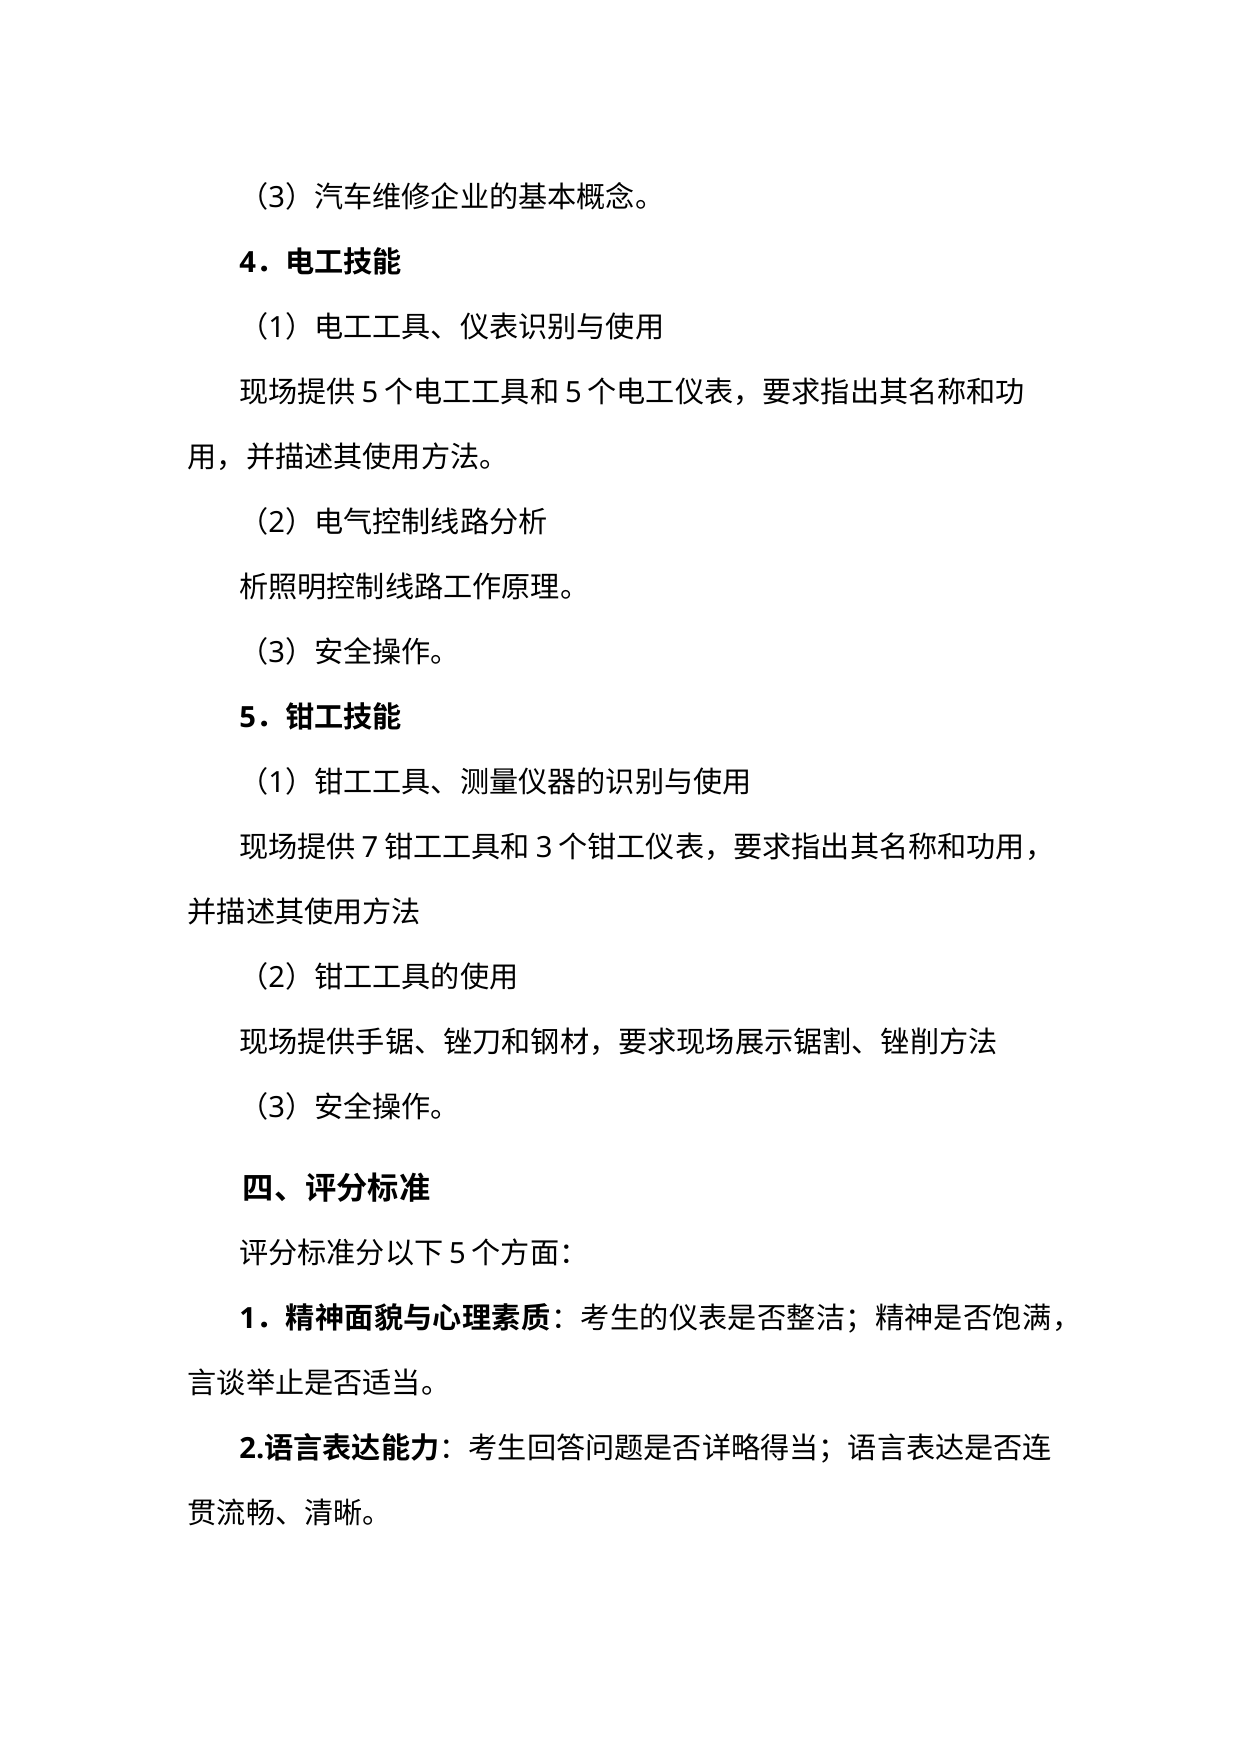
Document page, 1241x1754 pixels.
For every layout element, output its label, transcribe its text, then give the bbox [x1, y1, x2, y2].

text （3）汽车维修企业的基本概念。 [187, 162, 1053, 227]
text 析照明控制线路工作原理。 [187, 552, 1053, 617]
text （3）安全操作。 [187, 1072, 1053, 1137]
text 5．钳工技能 [187, 682, 1053, 747]
text 四、评分标准 [187, 1153, 1053, 1218]
text 现场提供5个电工工具和5个电工仪表，要求指出其名称和功用，并描述其使用方法。 [187, 357, 1053, 487]
text （1）钳工工具、测量仪器的识别与使用 [187, 747, 1053, 812]
text 1．精神面貌与心理素质：考生的仪表是否整洁；精神是否饱满，言谈举止是否适当。 [187, 1283, 1053, 1413]
text 2.语言表达能力：考生回答问题是否详略得当；语言表达是否连贯流畅、清晰。 [187, 1413, 1053, 1543]
text 现场提供手锯、锉刀和钢材，要求现场展示锯割、锉削方法 [187, 1007, 1053, 1072]
text 4．电工技能 [187, 227, 1053, 292]
text （3）安全操作。 [187, 617, 1053, 682]
text （2）电气控制线路分析 [187, 487, 1053, 552]
text （1）电工工具、仪表识别与使用 [187, 292, 1053, 357]
text 现场提供7钳工工具和3个钳工仪表，要求指出其名称和功用，并描述其使用方法 [187, 812, 1053, 942]
text （2）钳工工具的使用 [187, 942, 1053, 1007]
text 评分标准分以下5个方面： [187, 1218, 1053, 1283]
